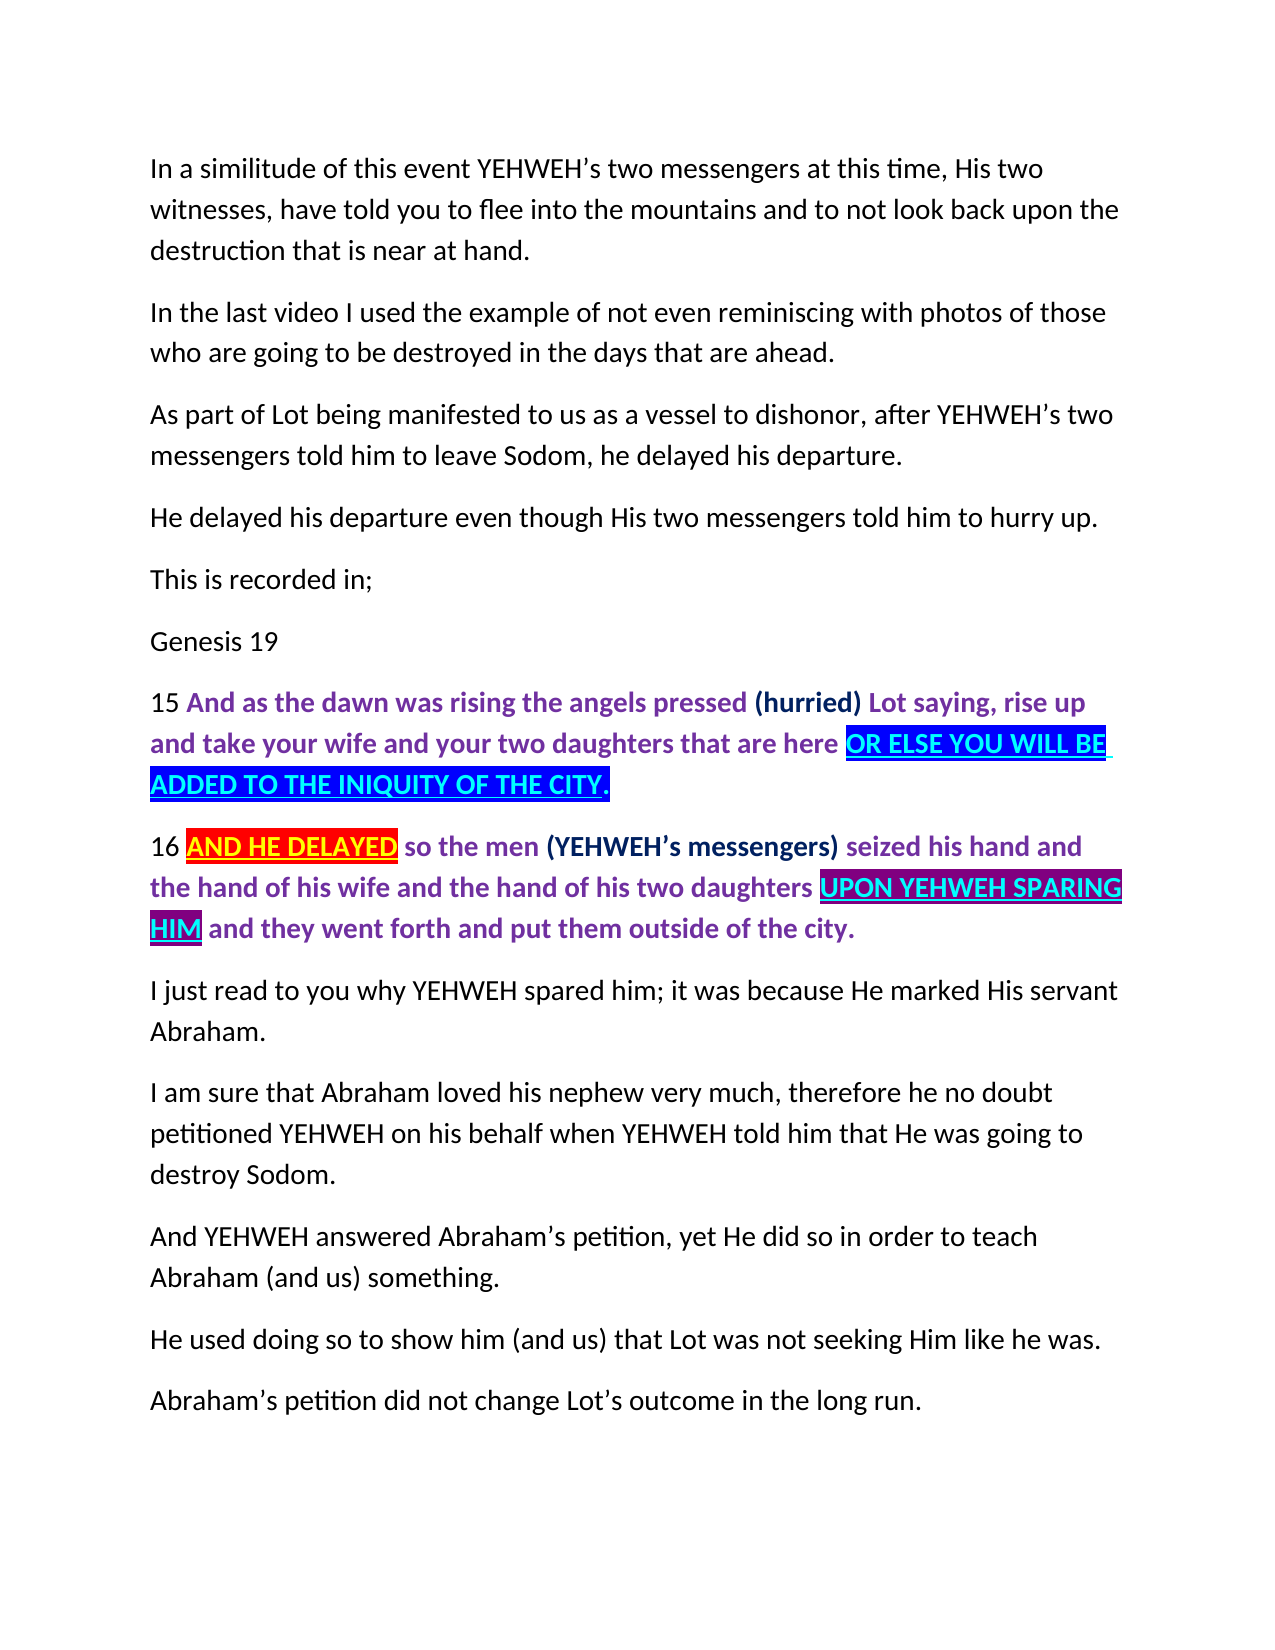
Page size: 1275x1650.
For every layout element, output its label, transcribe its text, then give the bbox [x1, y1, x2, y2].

text And YEHWEH answered Abraham’s petition, yet He did so in order to teach Abraham (and us) something. [150, 1218, 1125, 1294]
text In a similitude of this event YEHWEH’s two messengers at this time, His two witnesses, have told you to flee into the mountains and to not look back upon the destruction that is near at hand. [150, 150, 1125, 267]
text Abraham’s petition did not change Lot’s outcome in the long run. [150, 1382, 1125, 1418]
text He delayed his departure even though His two messengers told him to hurry up. [150, 499, 1125, 535]
text I am sure that Abraham loved his nephew very much, therefore he no doubt petitioned YEHWEH on his behalf when YEHWEH told him that He was going to destroy Sodom. [150, 1074, 1125, 1192]
text In the last video I used the example of not even reminiscing with photos of those who are going to be destroyed in the days that are ahead. [150, 294, 1125, 370]
text He used doing so to show him (and us) that Lot was not seeking Him like he was. [150, 1321, 1125, 1356]
text I just read to you why YEHWEH spared him; it was because He marked His servant Abraham. [150, 972, 1125, 1048]
text 16 AND HE DELAYED so the men (YEHWEH’s messengers) seized his hand and the hand of his wife and the hand of his two daughters UPON YEHWEH SPARING HIM and they went forth and put them outside of the city. [150, 828, 1125, 946]
text As part of Lot being manifested to us as a vessel to dishonor, after YEHWEH’s two messengers told him to leave Sodom, he delayed his departure. [150, 396, 1125, 473]
text This is recorded in; [150, 561, 1125, 596]
text 15 And as the dawn was rising the angels pressed (hurried) Lot saying, rise up and take your wife and your two daughters that are here OR ELSE YOU WILL BE ADDED TO THE INIQUITY OF THE CITY. [150, 684, 1125, 802]
text Genesis 19 [150, 623, 1125, 658]
